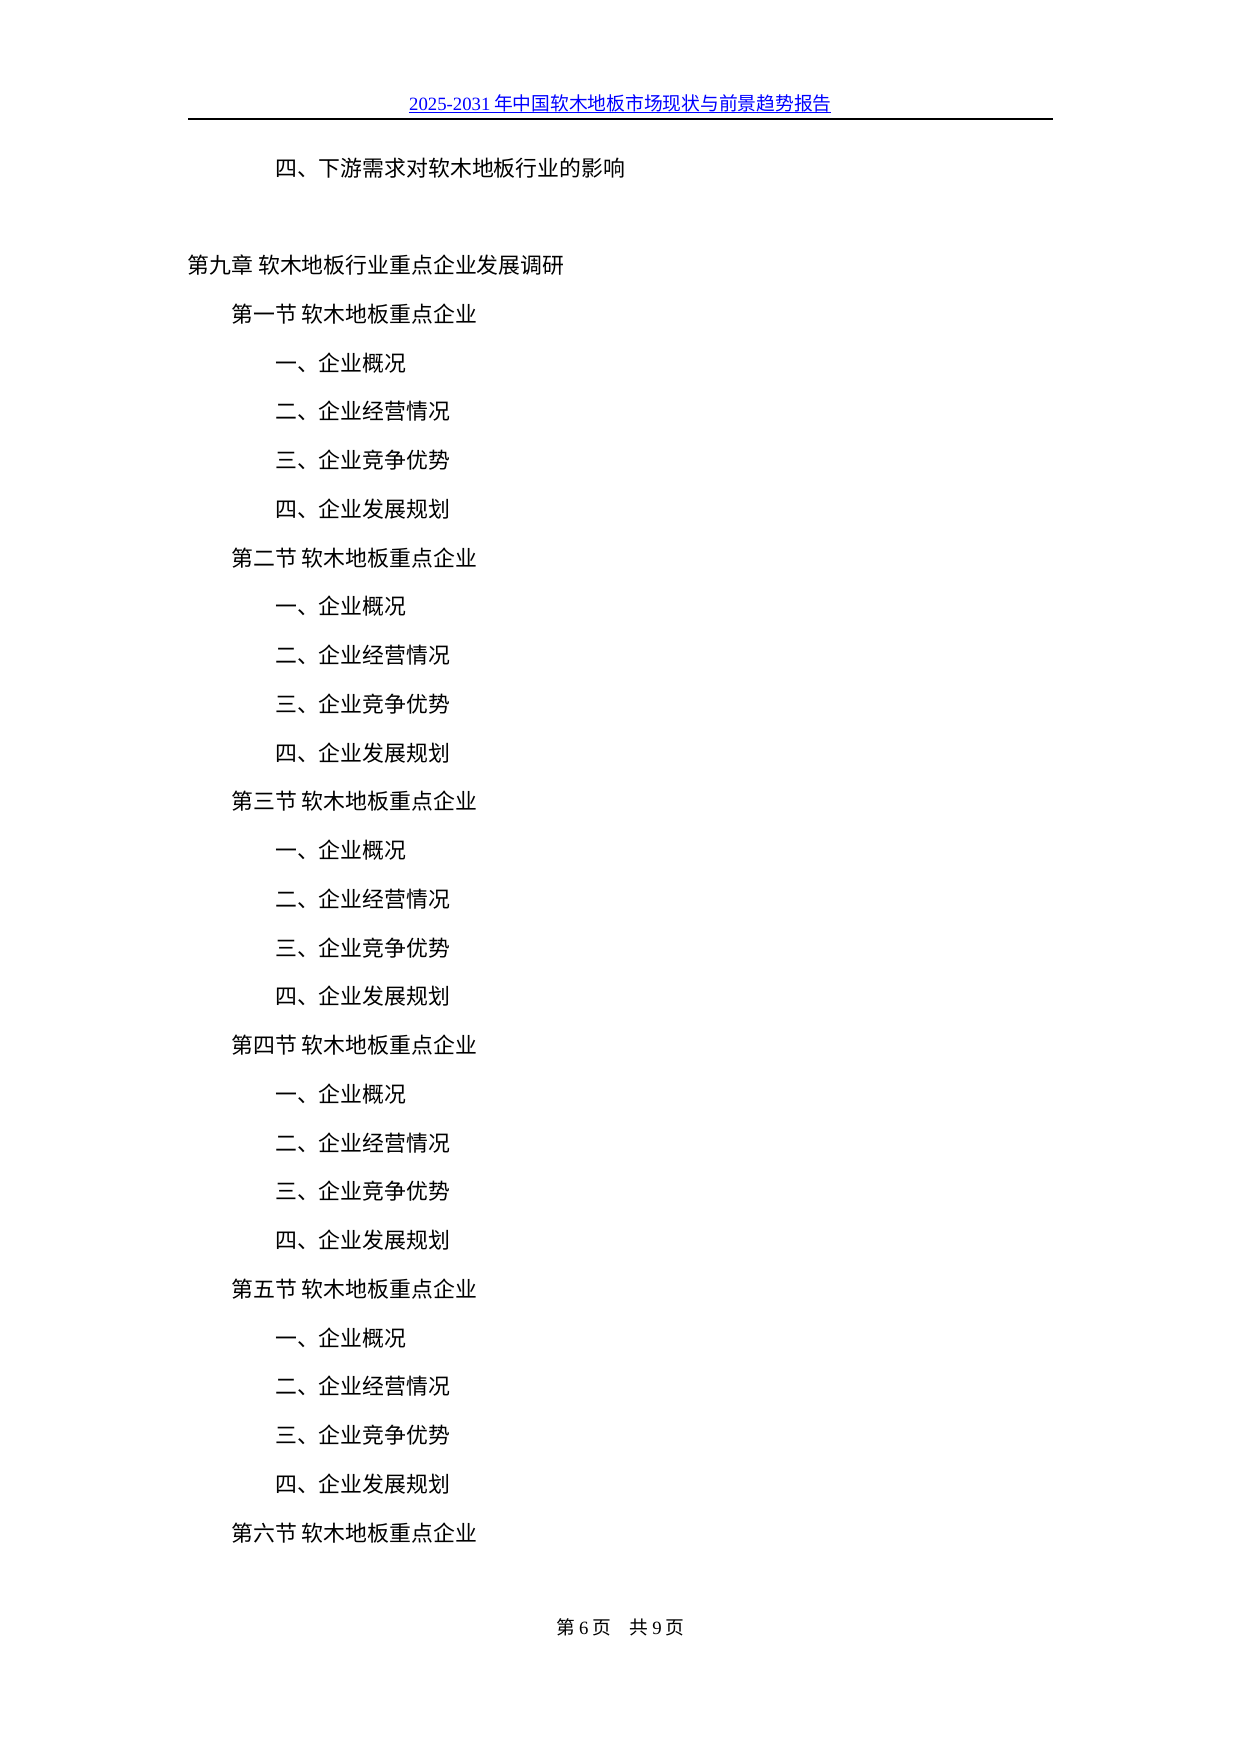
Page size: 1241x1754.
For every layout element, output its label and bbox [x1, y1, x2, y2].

text [187, 150, 1053, 1548]
